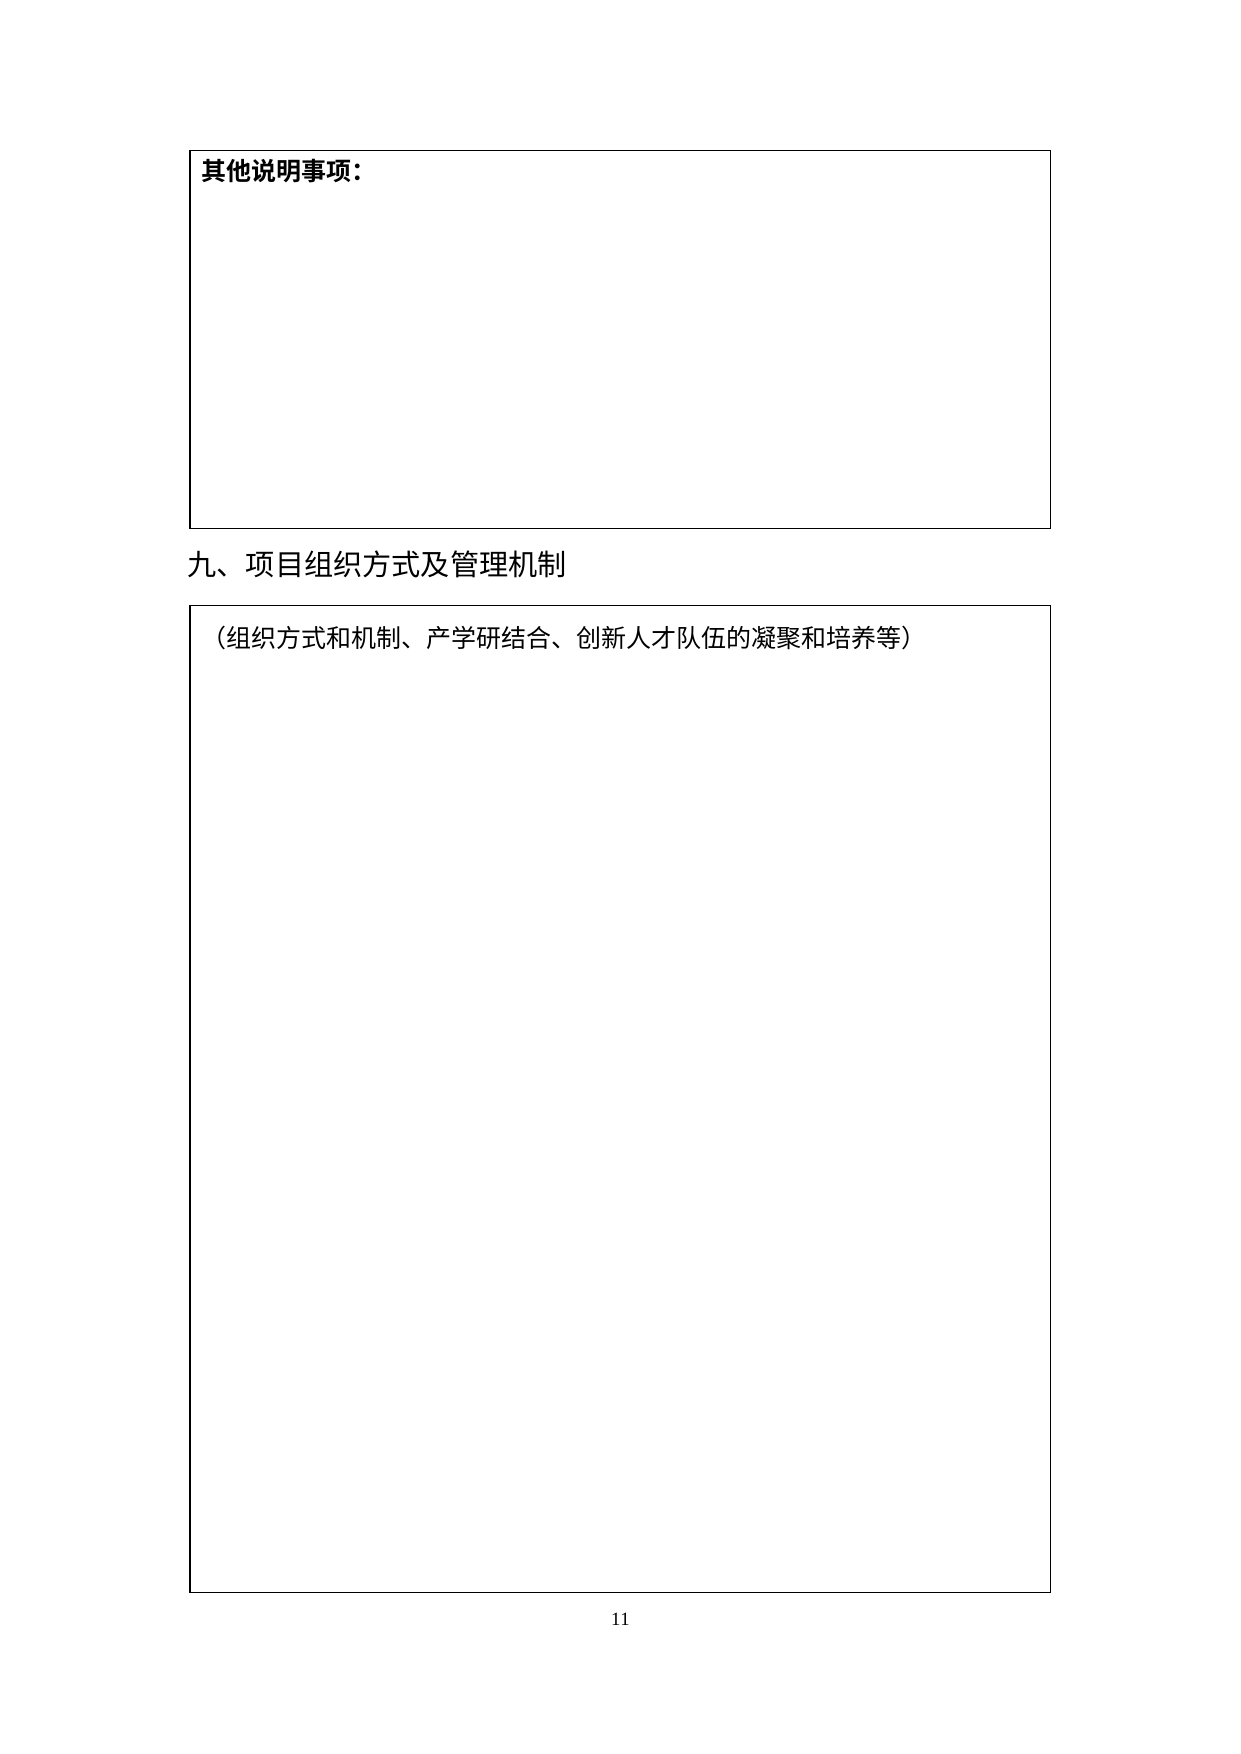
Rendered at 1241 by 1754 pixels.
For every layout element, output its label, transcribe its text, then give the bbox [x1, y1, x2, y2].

table_cell 其他说明事项： [191, 151, 1050, 528]
text 九、项目组织方式及管理机制 [187, 541, 1053, 584]
table_header （组织方式和机制、产学研结合、创新人才队伍的凝聚和培养等） [191, 606, 1050, 1592]
